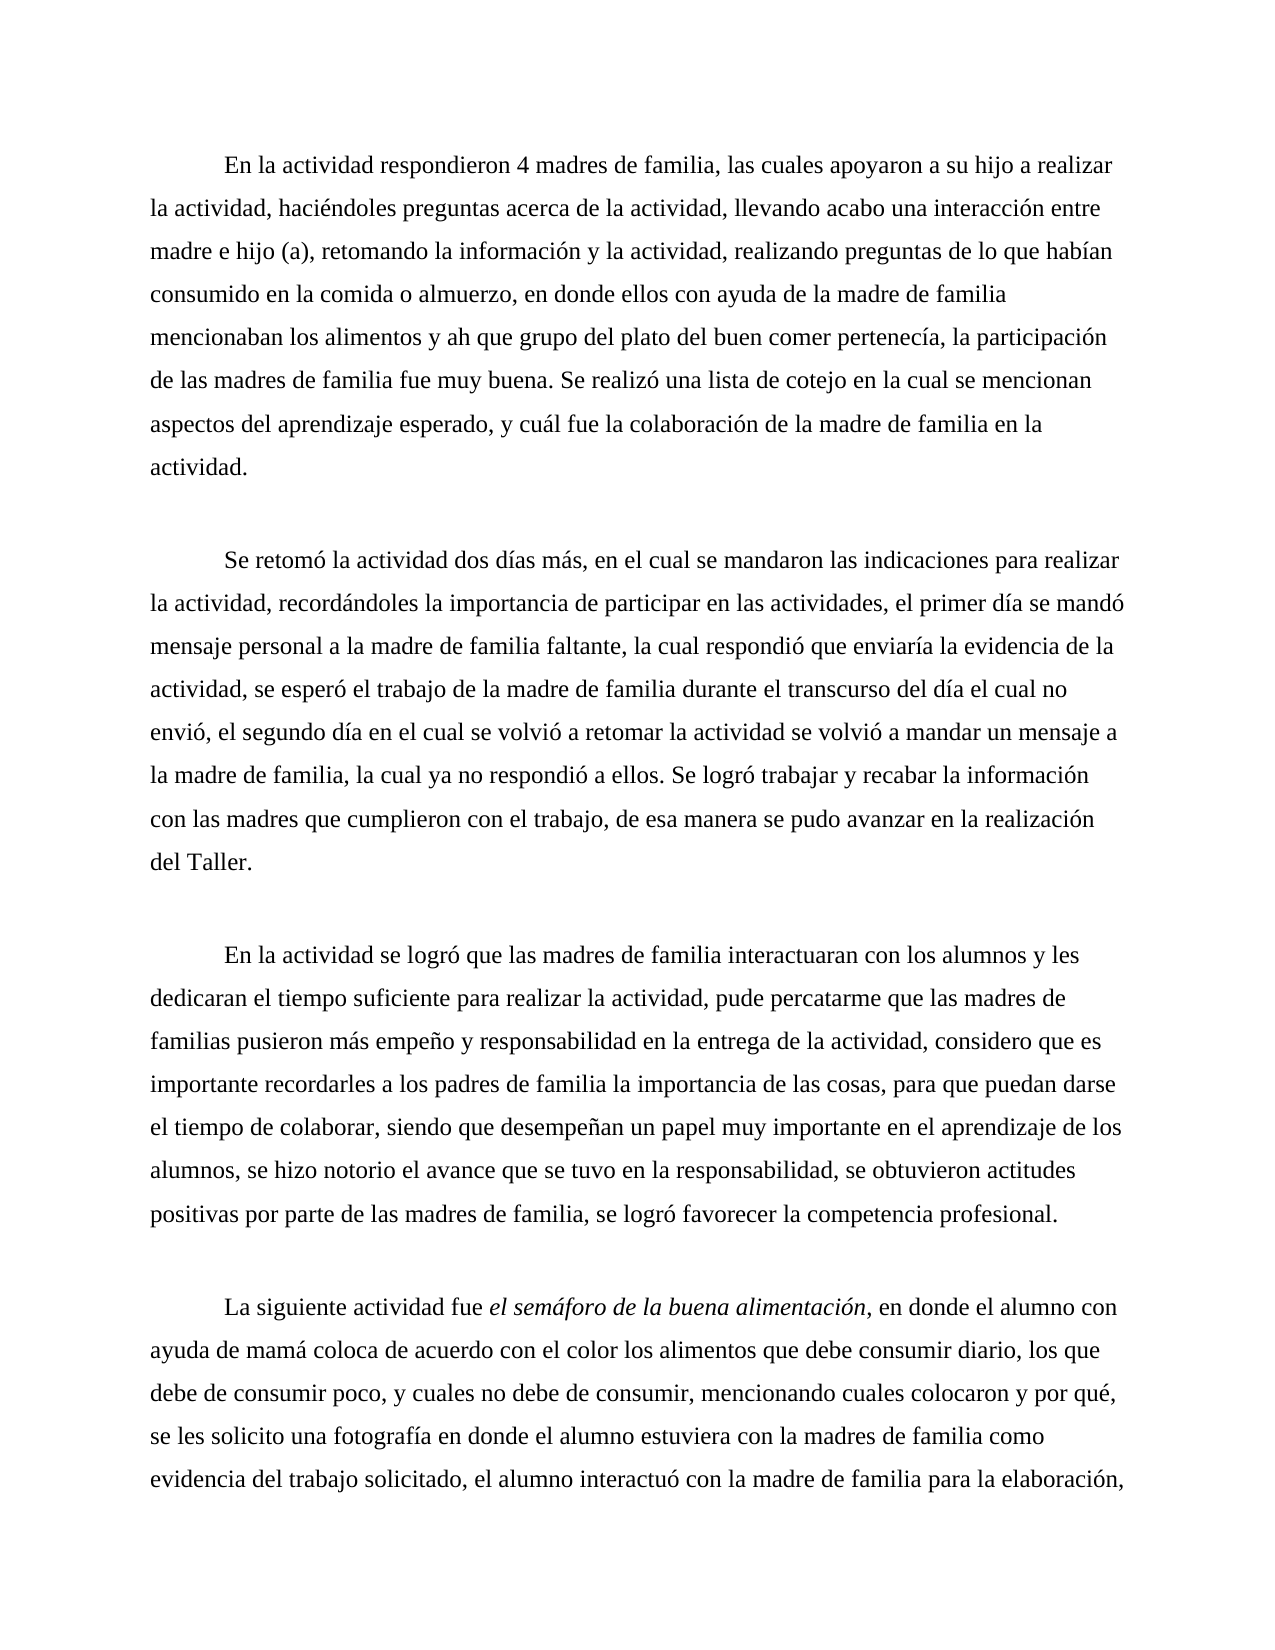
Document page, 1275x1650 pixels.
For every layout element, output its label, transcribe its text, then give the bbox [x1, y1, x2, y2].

text En la actividad respondieron 4 madres de familia, las cuales apoyaron a su hijo a realizar la actividad, haciéndoles preguntas acerca de la actividad, llevando acabo una interacción entre madre e hijo (a), retomando la información y la actividad, realizando preguntas de lo que habían consumido en la comida o almuerzo, en donde ellos con ayuda de la madre de familia mencionaban los alimentos y ah que grupo del plato del buen comer pertenecía, la participación de las madres de familia fue muy buena. Se realizó una lista de cotejo en la cual se mencionan aspectos del aprendizaje esperado, y cuál fue la colaboración de la madre de familia en la actividad. [150, 150, 1125, 481]
text Se retomó la actividad dos días más, en el cual se mandaron las indicaciones para realizar la actividad, recordándoles la importancia de participar en las actividades, el primer día se mandó mensaje personal a la madre de familia faltante, la cual respondió que enviaría la evidencia de la actividad, se esperó el trabajo de la madre de familia durante el transcurso del día el cual no envió, el segundo día en el cual se volvió a retomar la actividad se volvió a mandar un mensaje a la madre de familia, la cual ya no respondió a ellos. Se logró trabajar y recabar la información con las madres que cumplieron con el trabajo, de esa manera se pudo avanzar en la realización del Taller. [150, 545, 1125, 876]
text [150, 1292, 1125, 1493]
text En la actividad se logró que las madres de familia interactuaran con los alumnos y les dedicaran el tiempo suficiente para realizar la actividad, pude percatarme que las madres de familias pusieron más empeño y responsabilidad en la entrega de la actividad, considero que es importante recordarles a los padres de familia la importancia de las cosas, para que puedan darse el tiempo de colaborar, siendo que desempeñan un papel muy importante en el aprendizaje de los alumnos, se hizo notorio el avance que se tuvo en la responsabilidad, se obtuvieron actitudes positivas por parte de las madres de familia, se logró favorecer la competencia profesional. [150, 940, 1125, 1227]
